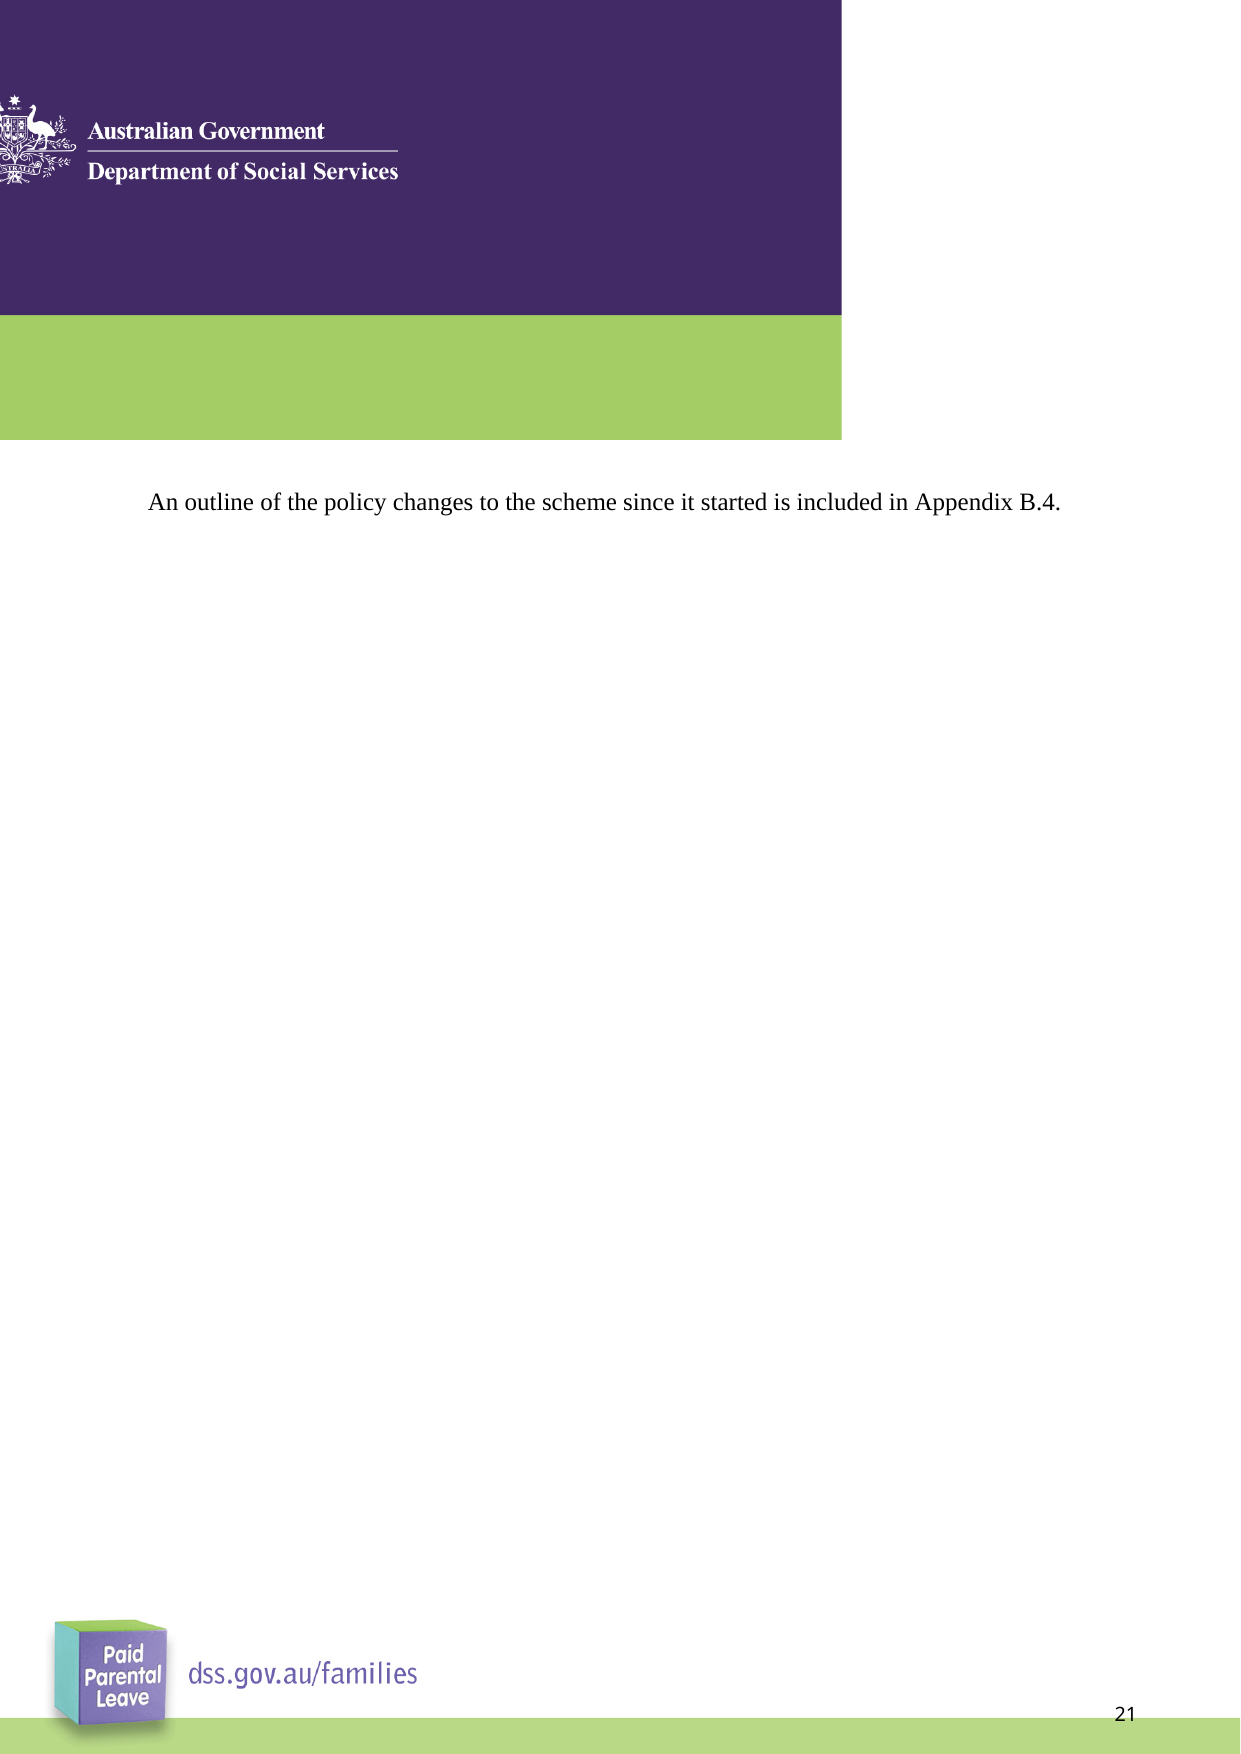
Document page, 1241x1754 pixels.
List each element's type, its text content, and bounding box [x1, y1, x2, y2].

text An outline of the policy changes to the scheme since it started is included in Appendix B.4. [148, 487, 1137, 516]
picture [0, 1614, 1241, 1754]
picture [0, 0, 842, 440]
